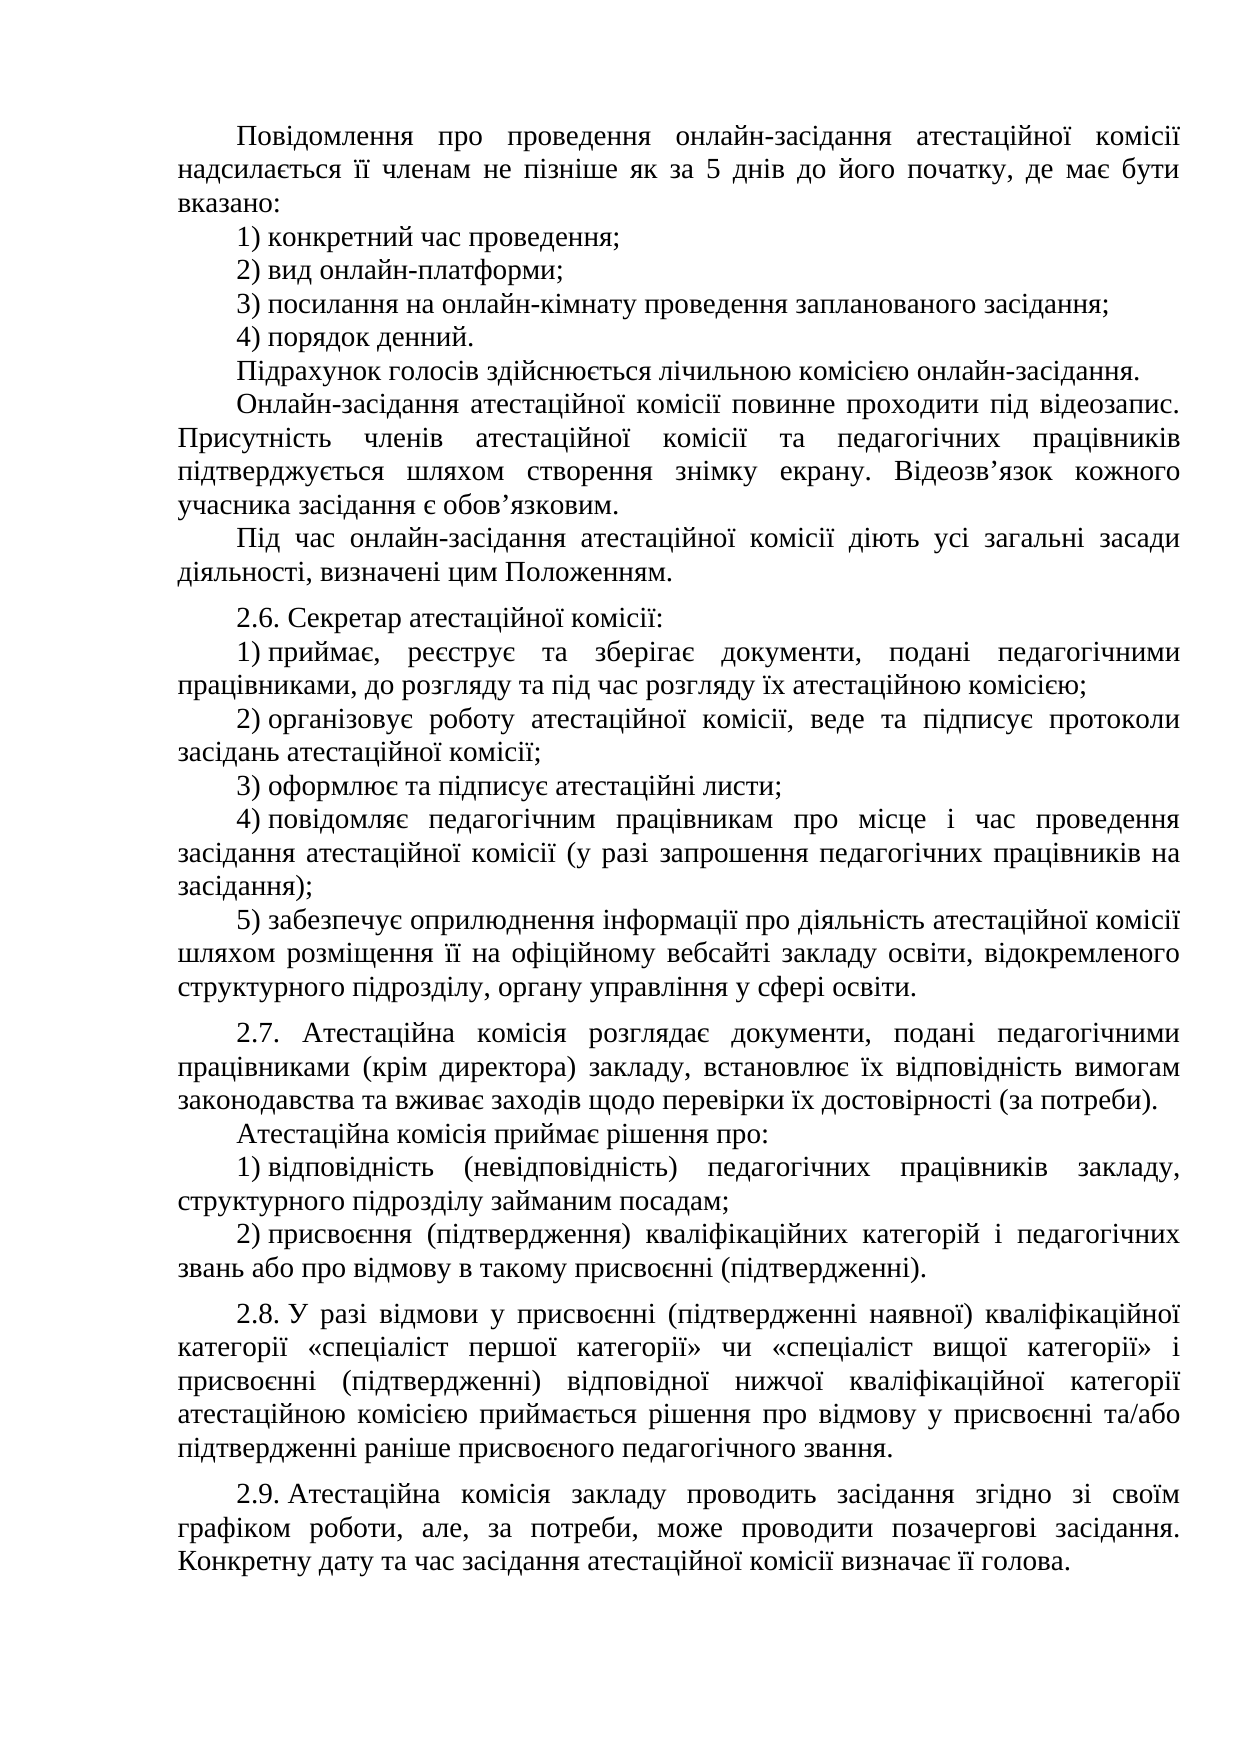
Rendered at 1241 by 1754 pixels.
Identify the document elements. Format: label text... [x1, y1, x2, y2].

text 2) присвоєння (підтвердження) кваліфікаційних категорій і педагогічних звань або про відмову в такому присвоєнні (підтвердженні). [177, 1216, 1181, 1283]
text Підрахунок голосів здійснюється лічильною комісією онлайн-засідання. [177, 353, 1181, 386]
text 4) повідомляє педагогічним працівникам про місце і час проведення засідання атестаційної комісії (у разі запрошення педагогічних працівників на засідання); [177, 801, 1181, 902]
text 2) вид онлайн-платформи; [177, 252, 1181, 286]
text 2) організовує роботу атестаційної комісії, веде та підписує протоколи засідань атестаційної комісії; [177, 701, 1181, 768]
text Атестаційна комісія приймає рішення про: [177, 1116, 1181, 1149]
text 5) забезпечує оприлюднення інформації про діяльність атестаційної комісії шляхом розміщення її на офіційному вебсайті закладу освіти, відокремленого структурного підрозділу, органу управління у сфері освіти. [177, 902, 1181, 1003]
text 1) приймає, реєструє та зберігає документи, подані педагогічними працівниками, до розгляду та під час розгляду їх атестаційною комісією; [177, 634, 1181, 701]
text 2.6. Секретар атестаційної комісії: [177, 600, 1181, 634]
text 1) відповідність (невідповідність) педагогічних працівників закладу, структурного підрозділу займаним посадам; [177, 1149, 1181, 1216]
text 2.9. Атестаційна комісія закладу проводить засідання згідно зі своїм графіком роботи, але, за потреби, може проводити позачергові засідання. Конкретну дату та час засідання атестаційної комісії визначає її голова. [177, 1476, 1181, 1577]
text 1) конкретний час проведення; [177, 219, 1181, 252]
text 3) оформлює та підписує атестаційні листи; [177, 768, 1181, 801]
text 2.8. У разі відмови у присвоєнні (підтвердженні наявної) кваліфікаційної категорії «спеціаліст першої категорії» чи «спеціаліст вищої категорії» і присвоєнні (підтвердженні) відповідної нижчої кваліфікаційної категорії атестаційною комісією приймається рішення про відмову у присвоєнні та/або підтвердженні раніше присвоєного педагогічного звання. [177, 1296, 1181, 1464]
text Повідомлення про проведення онлайн-засідання атестаційної комісії надсилається її членам не пізніше як за 5 днів до його початку, де має бути вказано: [177, 118, 1181, 219]
text 4) порядок денний. [177, 319, 1181, 353]
text Онлайн-засідання атестаційної комісії повинне проходити під відеозапис. Присутність членів атестаційної комісії та педагогічних працівників підтверджується шляхом створення знімку екрану. Відеозв’язок кожного учасника засідання є обов’язковим. [177, 386, 1181, 521]
text 2.7. Атестаційна комісія розглядає документи, подані педагогічними працівниками (крім директора) закладу, встановлює їх відповідність вимогам законодавства та вживає заходів щодо перевірки їх достовірності (за потреби). [177, 1015, 1181, 1116]
text 3) посилання на онлайн-кімнату проведення запланованого засідання; [177, 286, 1181, 319]
text Під час онлайн-засідання атестаційної комісії діють усі загальні засади діяльності, визначені цим Положенням. [177, 521, 1181, 588]
